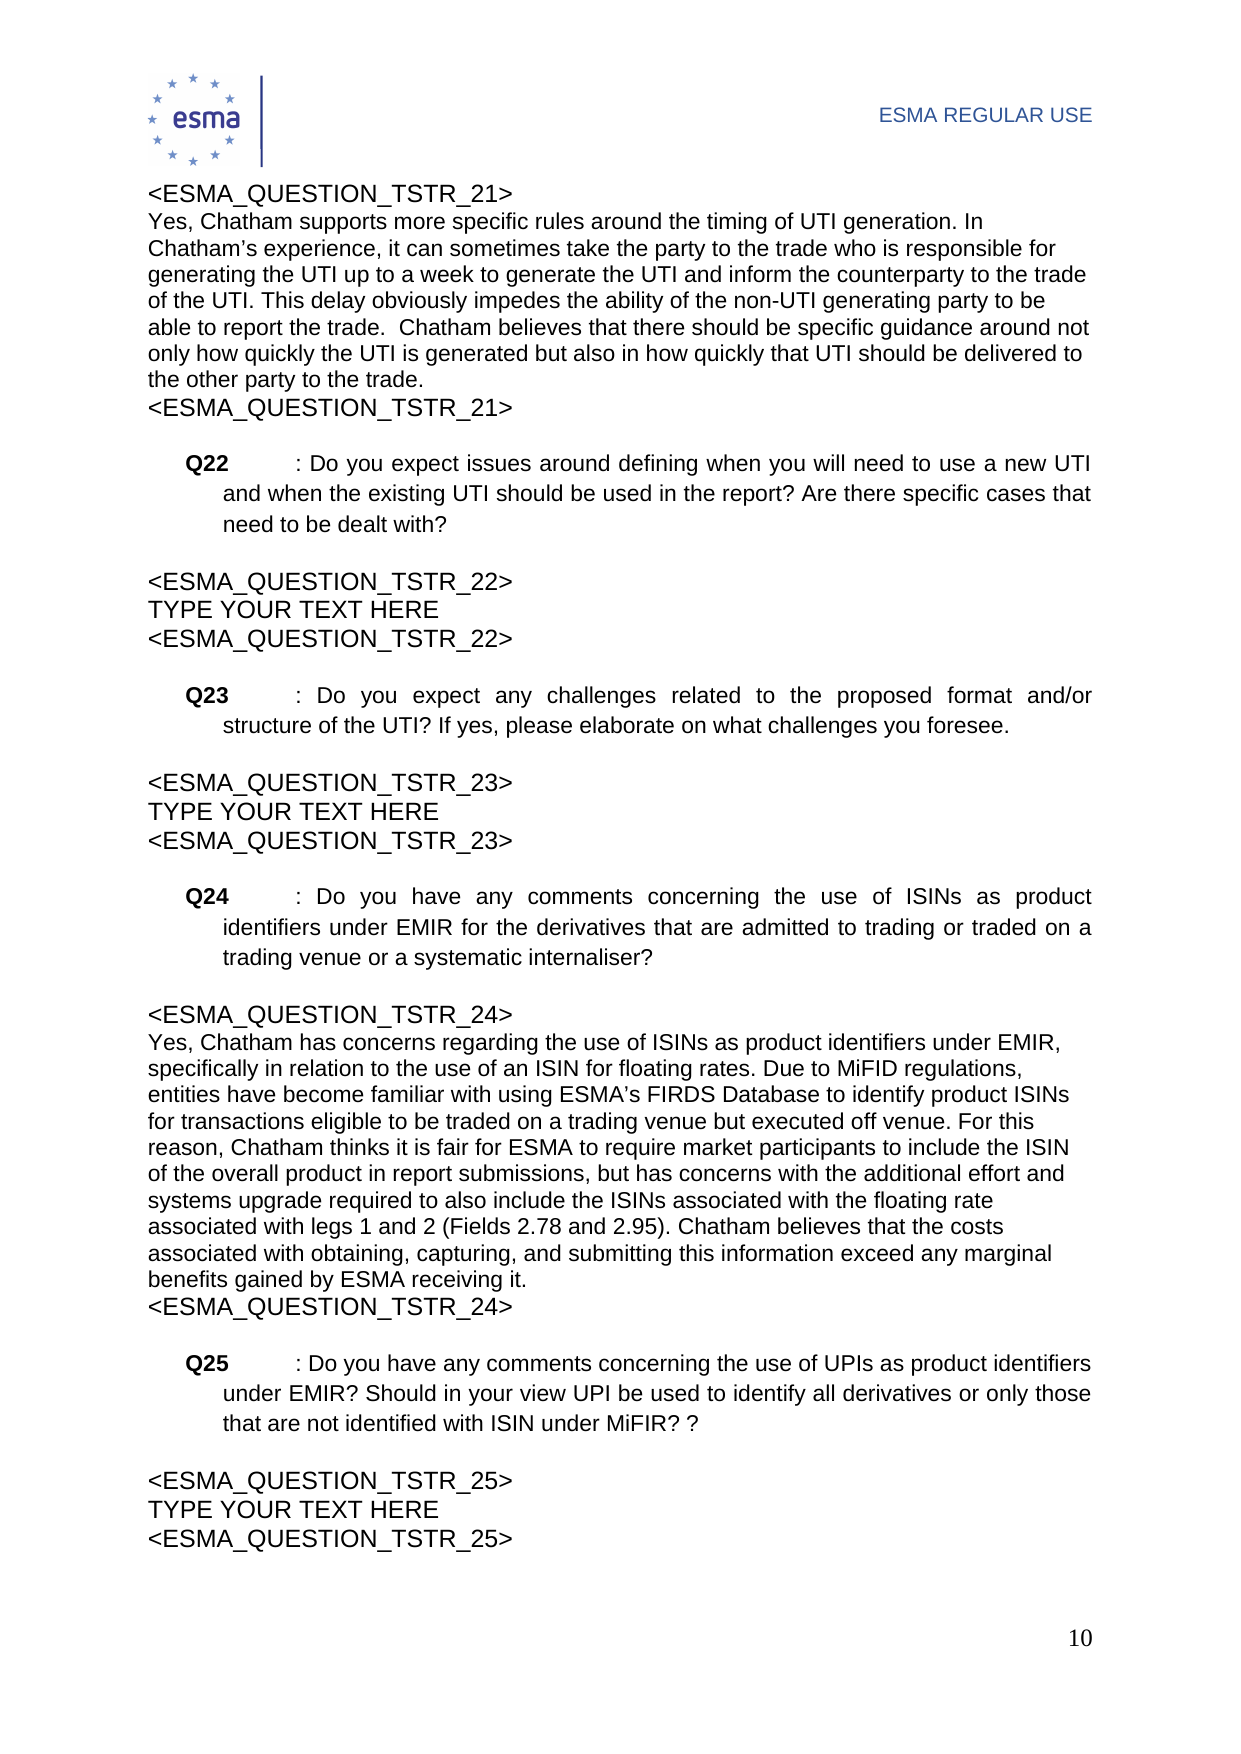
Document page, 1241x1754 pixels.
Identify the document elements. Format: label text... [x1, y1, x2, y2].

text Yes, Chatham supports more specific rules around the timing of UTI generation. In Chatham’s experience, it can sometimes take the party to the trade who is responsible for generating the UTI up to a week to generate the UTI and inform the counterparty to the trade of the UTI. This delay obviously impedes the ability of the non-UTI generating party to be able to report the trade. Chatham believes that there should be specific guidance around not only how quickly the UTI is generated but also in how quickly that UTI should be delivered to the other party to the trade. [148, 208, 1092, 393]
text <ESMA_QUESTION_TSTR_24> [148, 1292, 1092, 1321]
text TYPE YOUR TEXT HERE [148, 797, 1092, 826]
list : Do you have any comments concerning the use of UPIs as product identifiers under EMIR? Should in your view UPI be used to identify all derivatives or only those that are not identified with ISIN under MiFIR? ? [185, 1350, 1092, 1436]
text <ESMA_QUESTION_TSTR_21> [148, 393, 1092, 421]
list : Do you expect any challenges related to the proposed format and/or structure of the UTI? If yes, please elaborate on what challenges you foresee. [185, 682, 1092, 738]
list : Do you expect issues around defining when you will need to use a new UTI and when the existing UTI should be used in the report? Are there specific cases that need to be dealt with? [185, 450, 1092, 537]
text <ESMA_QUESTION_TSTR_23> [148, 826, 1092, 854]
text <ESMA_QUESTION_TSTR_22> [148, 567, 1092, 596]
text <ESMA_QUESTION_TSTR_25> [148, 1466, 1092, 1495]
text <ESMA_QUESTION_TSTR_23> [148, 768, 1092, 797]
text Yes, Chatham has concerns regarding the use of ISINs as product identifiers under EMIR, specifically in relation to the use of an ISIN for floating rates. Due to MiFID regulations, entities have become familiar with using ESMA’s FIRDS Database to identify product ISINs for transactions eligible to be traded on a trading venue but executed off venue. For this reason, Chatham thinks it is fair for ESMA to require market participants to include the ISIN of the overall product in report submissions, but has concerns with the additional effort and systems upgrade required to also include the ISINs associated with the floating rate associated with legs 1 and 2 (Fields 2.78 and 2.95). Chatham believes that the costs associated with obtaining, capturing, and submitting this information exceed any marginal benefits gained by ESMA receiving it. [148, 1029, 1092, 1292]
text <ESMA_QUESTION_TSTR_24> [148, 1000, 1092, 1029]
text TYPE YOUR TEXT HERE [148, 1495, 1092, 1524]
list : Do you have any comments concerning the use of ISINs as product identifiers under EMIR for the derivatives that are admitted to trading or traded on a trading venue or a systematic internaliser? [185, 883, 1092, 970]
picture [147, 73, 240, 166]
text <ESMA_QUESTION_TSTR_21> [148, 179, 1092, 208]
text TYPE YOUR TEXT HERE [148, 596, 1092, 624]
text <ESMA_QUESTION_TSTR_25> [148, 1524, 1092, 1553]
text <ESMA_QUESTION_TSTR_22> [148, 624, 1092, 653]
